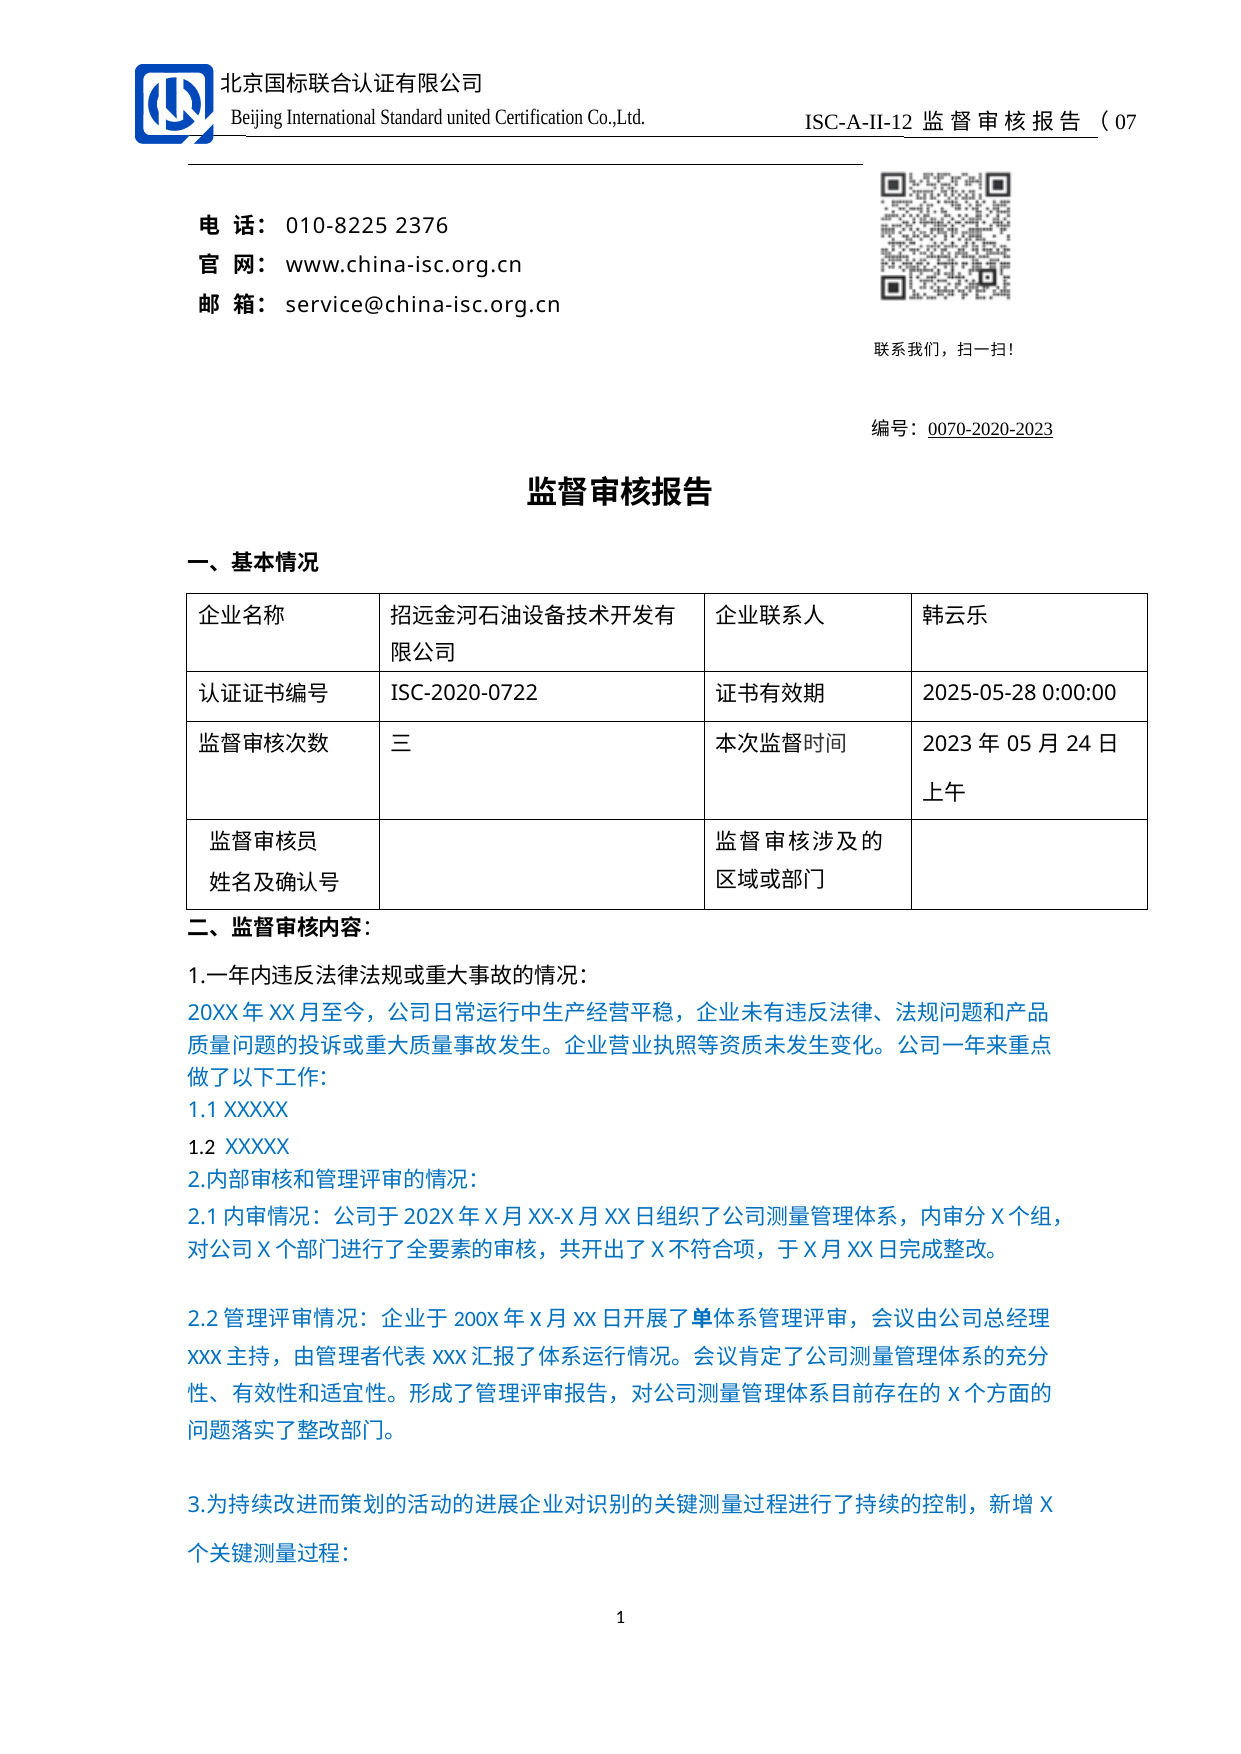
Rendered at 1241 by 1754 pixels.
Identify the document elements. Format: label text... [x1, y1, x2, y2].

picture [873, 167, 1019, 310]
table_cell 证书有效期 [705, 672, 911, 721]
table_cell 2025-05-28 0:00:00 [912, 672, 1147, 721]
text 一、基本情况 [187, 544, 1053, 577]
table_cell [912, 820, 1147, 908]
text 2.2管理评审情况：企业于200X年X月XX日开展了单体系管理评审，会议由公司总经理XXX主持，由管理者代表XXX汇报了体系运行情况。会议肯定了公司测量管理体系的充分性、有效性和适宜性。形成了管理评审报告，对公司测量管理体系目前存在的X个方面的问题落实了整改部门。 [187, 1301, 1053, 1445]
table_header 韩云乐 [912, 594, 1147, 671]
text 3.为持续改进而策划的活动的进展企业对识别的关键测量过程进行了持续的控制，新增X个关键测量过程： [187, 1487, 1053, 1568]
table_cell 三 [380, 722, 704, 819]
table_cell [380, 820, 704, 908]
table_cell 本次监督时间 [705, 722, 911, 819]
table_cell 认证证书编号 [187, 672, 379, 721]
table_cell ISC-2020-0722 [380, 672, 704, 721]
table_cell 地 址： 北京市朝阳区北苑路168号1号楼16层1603 电 话： 010-8225 2376 官 网： www.china-isc.org.cn 邮 箱： service@china-isc.org.cn [188, 165, 862, 368]
table_header 招远金河石油设备技术开发有限公司 [380, 594, 704, 671]
text 1.2 XXXXX [187, 1129, 1053, 1162]
text 20XX年XX月至今，公司日常运行中生产经营平稳，企业未有违反法律、法规问题和产品质量问题的投诉或重大质量事故发生。企业营业执照等资质未发生变化。公司一年来重点做了以下工作： [187, 995, 1053, 1092]
table_cell 2023年05月24日 上午 [912, 722, 1147, 819]
text 二、监督审核内容： [187, 910, 1053, 942]
text 编号：0070-2020-2023 [187, 411, 1053, 443]
table_cell 监督审核涉及的区域或部门 [705, 820, 911, 908]
text 1.1 XXXXX [187, 1092, 1053, 1125]
text 监督审核报告 [187, 457, 1053, 522]
picture [135, 64, 214, 144]
table_cell 监督审核次数 [187, 722, 379, 819]
text 2.内部审核和管理评审的情况： [187, 1162, 1053, 1194]
text 2.1内审情况：公司于202X年X月XX-X月XX日组织了公司测量管理体系，内审分X个组，对公司X个部门进行了全要素的审核，共开出了X不符合项，于X月XX日完成整改。 [187, 1199, 1053, 1264]
text 1.一年内违反法律法规或重大事故的情况： [187, 958, 1053, 990]
table_header 企业名称 [187, 594, 379, 671]
table_cell 监督审核员 姓名及确认号 [187, 820, 379, 908]
table_header 企业联系人 [705, 594, 911, 671]
